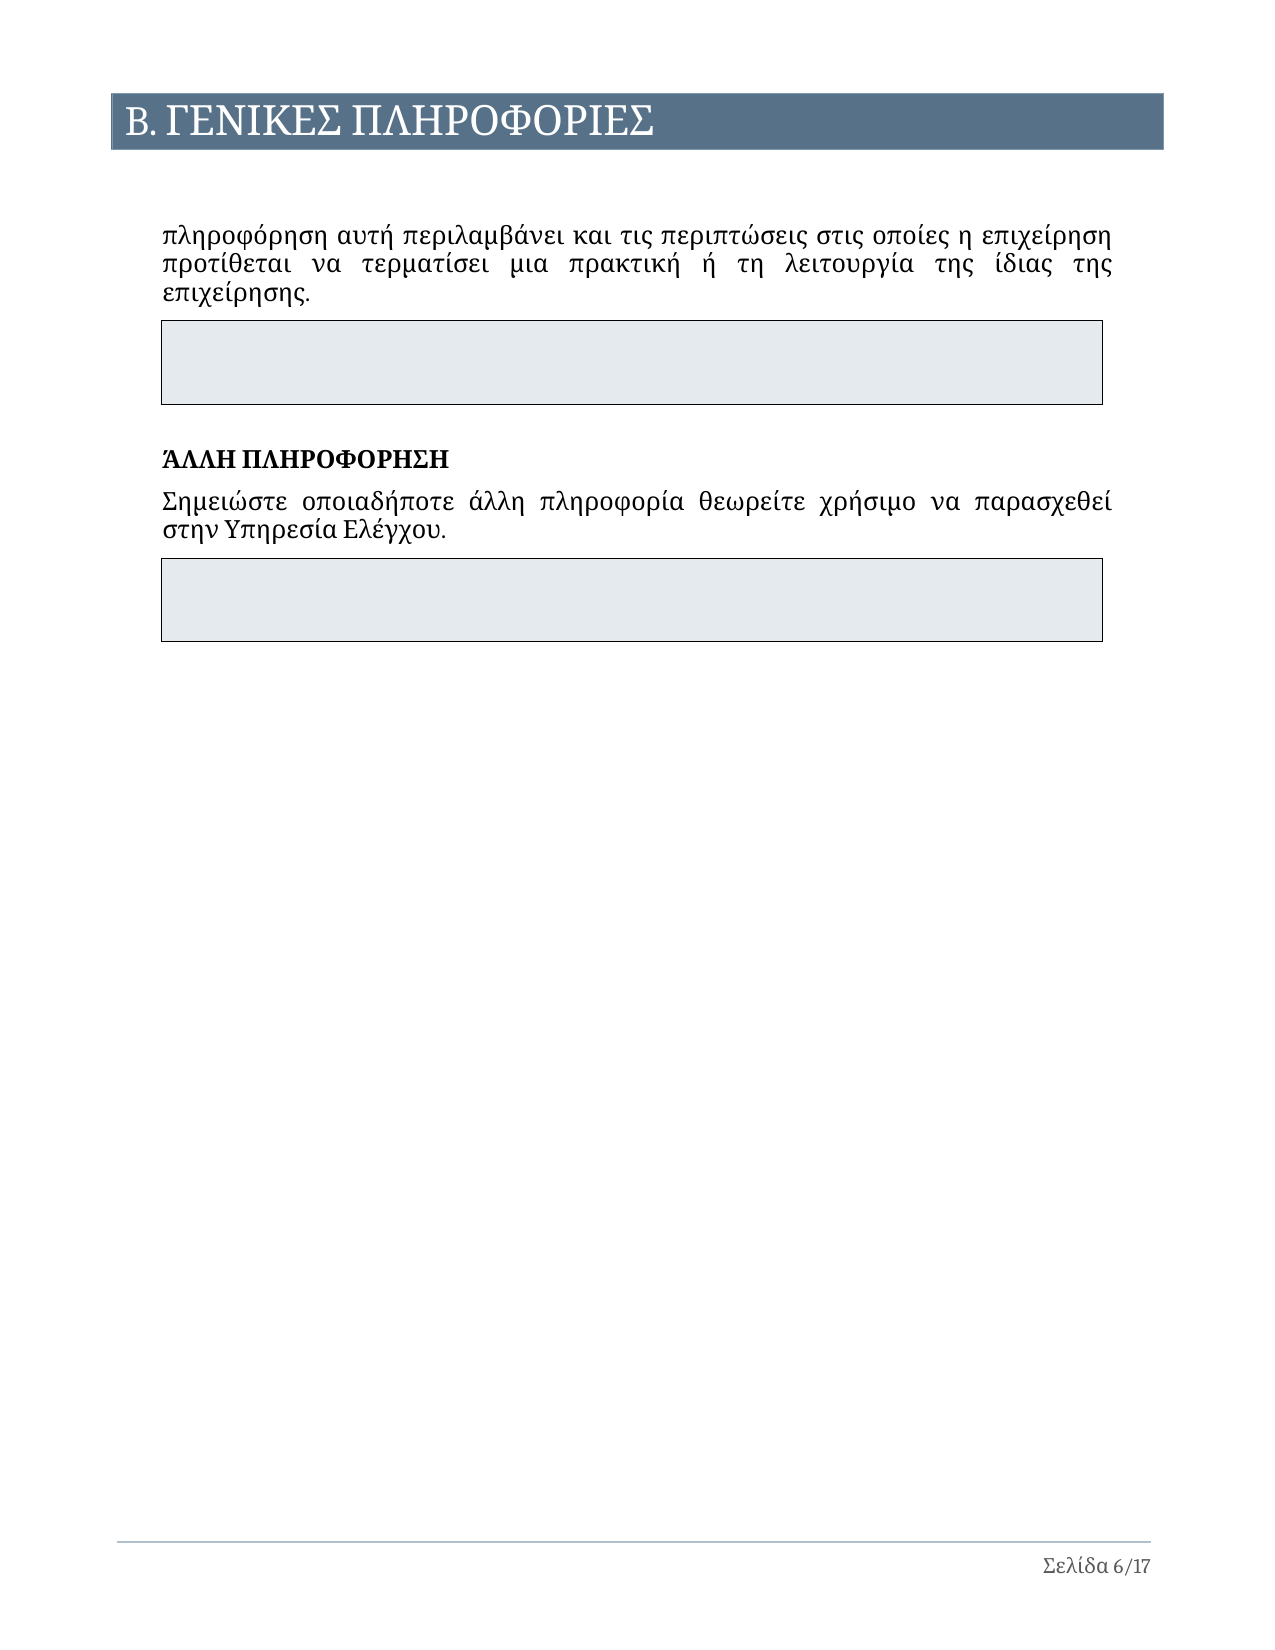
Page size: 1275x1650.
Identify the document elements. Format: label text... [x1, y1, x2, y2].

table_header [162, 559, 1102, 641]
text Σημειώστε οποιαδήποτε άλλη πληροφορία θεωρείτε χρήσιμο να παρασχεθεί στην Υπηρεσία Ελέγχου. [162, 487, 1113, 545]
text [162, 222, 1113, 308]
table_header [162, 321, 1102, 404]
subtitle άλλη ΠΛΗΡΟΦΟΡΗΣΗ [162, 446, 1113, 475]
